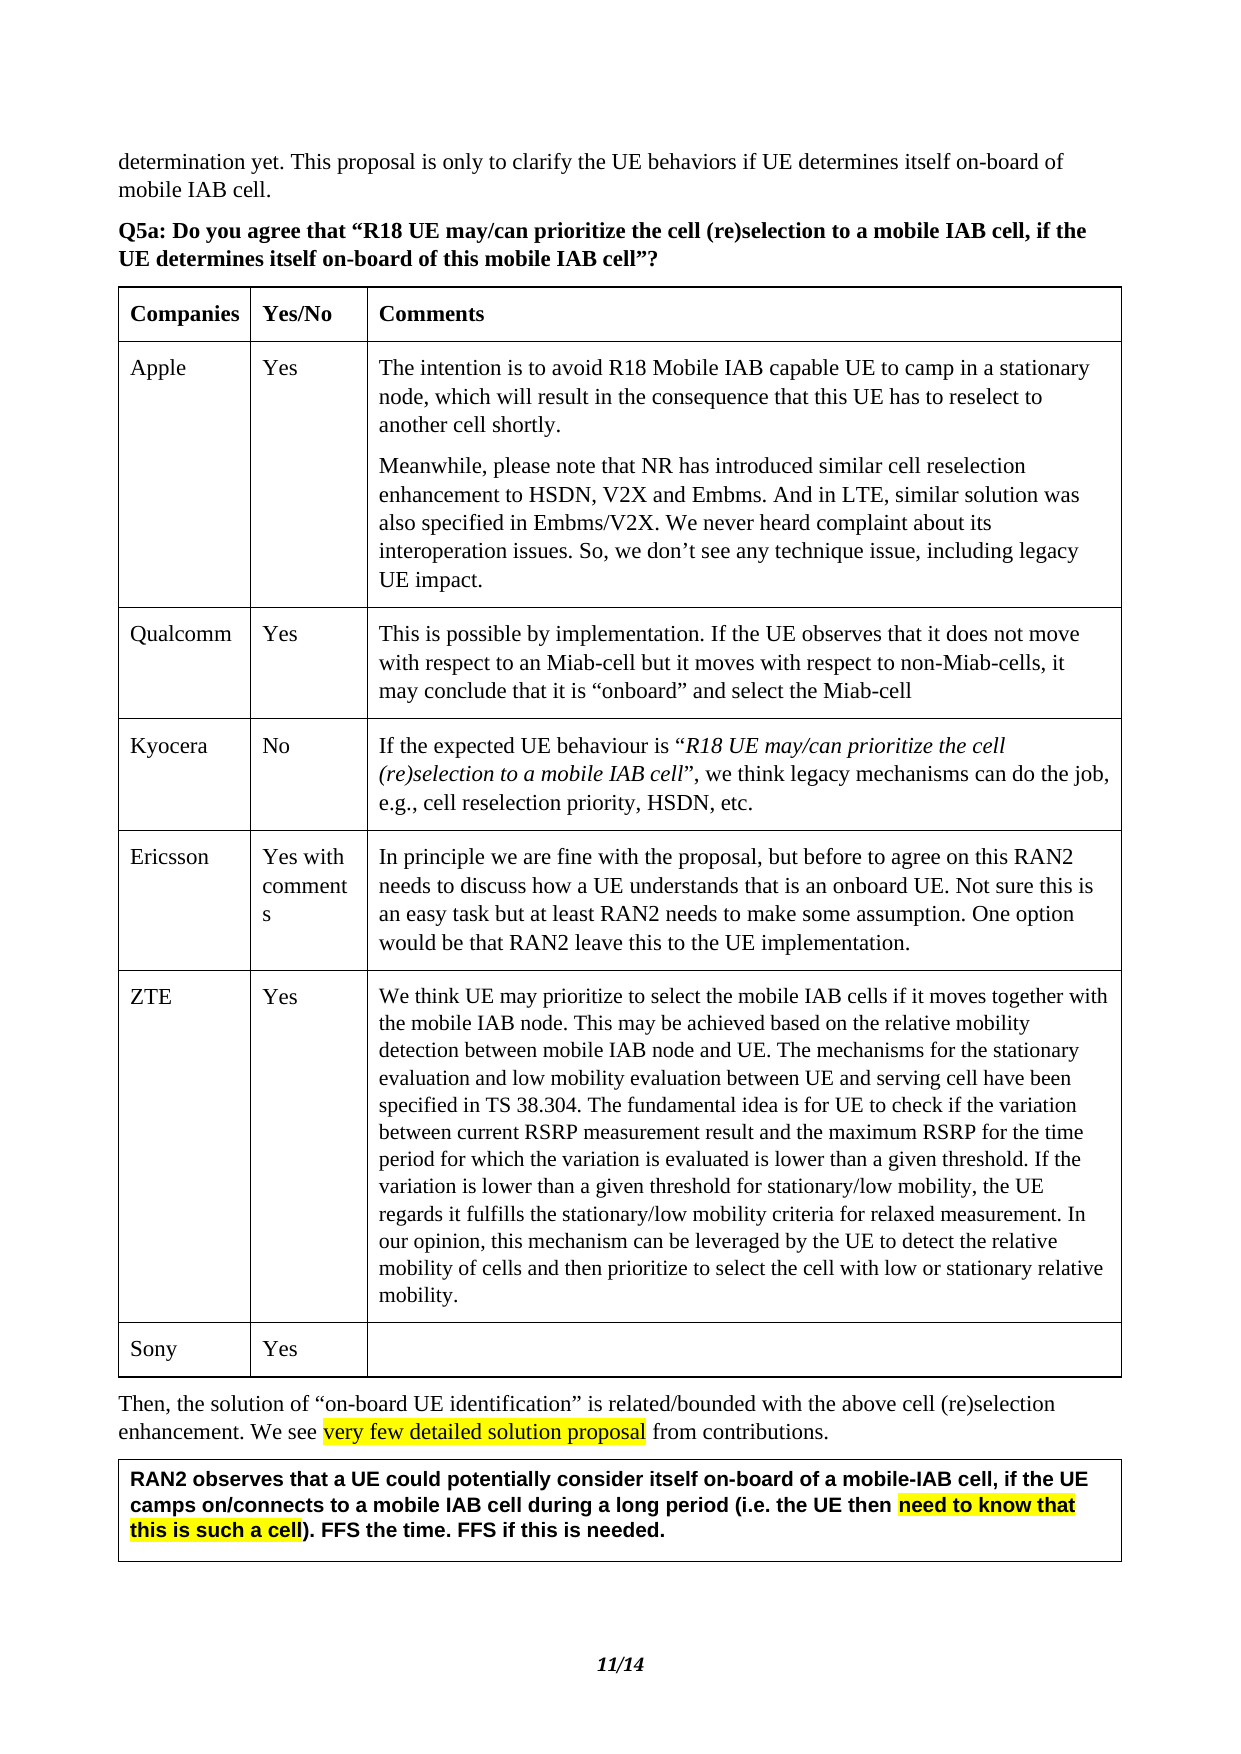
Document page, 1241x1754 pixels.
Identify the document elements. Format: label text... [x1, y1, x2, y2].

table_cell In principle we are fine with the proposal, but before to agree on this RAN2 needs to discuss how a UE understands that is an onboard UE. Not sure this is an easy task but at least RAN2 needs to make some assumption. One option would be that RAN2 leave this to the UE implementation. [368, 831, 1121, 969]
table_cell Ericsson [119, 831, 250, 969]
table_cell We think UE may prioritize to select the mobile IAB cells if it moves together with the mobile IAB node. This may be achieved based on the relative mobility detection between mobile IAB node and UE. The mechanisms for the stationary evaluation and low mobility evaluation between UE and serving cell have been specified in TS 38.304. The fundamental idea is for UE to check if the variation between current RSRP measurement result and the maximum RSRP for the time period for which the variation is evaluated is lower than a given threshold. If the variation is lower than a given threshold for stationary/low mobility, the UE regards it fulfills the stationary/low mobility criteria for relaxed measurement. In our opinion, this mechanism can be leveraged by the UE to detect the relative mobility of cells and then prioritize to select the cell with low or stationary relative mobility. [368, 971, 1121, 1322]
table_cell ZTE [119, 971, 250, 1322]
table_header Yes/No [251, 288, 367, 341]
table_cell Yes with comments [251, 831, 367, 969]
table_cell The intention is to avoid R18 Mobile IAB capable UE to camp in a stationary node, which will result in the consequence that this UE has to reselect to another cell shortly. Meanwhile, please note that NR has introduced similar cell reselection enhancement to HSDN, V2X and Embms. And in LTE, similar solution was also specified in Embms/V2X. We never heard complaint about its interoperation issues. So, we don’t see any technique issue, including legacy UE impact. [368, 342, 1121, 607]
table_cell Apple [119, 342, 250, 607]
table_header Companies [119, 288, 250, 341]
table_header RAN2 observes that a UE could potentially consider itself on-board of a mobile-IAB cell, if the UE camps on/connects to a mobile IAB cell during a long period (i.e. the UE then need to know that this is such a cell). FFS the time. FFS if this is needed. [119, 1460, 1121, 1561]
text Q5a: Do you agree that “R18 UE may/can prioritize the cell (re)selection to a mobile IAB cell, if the UE determines itself on-board of this mobile IAB cell”? [118, 217, 1122, 272]
text Then, the solution of “on-board UE identification” is related/bounded with the above cell (re)selection enhancement. We see very few detailed solution proposal from contributions. [118, 1390, 1122, 1445]
table_cell Yes [251, 971, 367, 1322]
table_cell If the expected UE behaviour is “R18 UE may/can prioritize the cell (re)selection to a mobile IAB cell”, we think legacy mechanisms can do the job, e.g., cell reselection priority, HSDN, etc. [368, 719, 1121, 830]
table_cell Yes [251, 342, 367, 607]
table_cell Yes [251, 608, 367, 718]
table_cell This is possible by implementation. If the UE observes that it does not move with respect to an Miab-cell but it moves with respect to non-Miab-cells, it may conclude that it is “onboard” and select the Miab-cell [368, 608, 1121, 718]
table_cell Sony [119, 1323, 250, 1376]
table_cell [368, 1323, 1121, 1376]
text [118, 148, 1122, 202]
table_cell Qualcomm [119, 608, 250, 718]
table_cell Yes [251, 1323, 367, 1376]
table_cell No [251, 719, 367, 830]
table_cell Kyocera [119, 719, 250, 830]
table_header Comments [368, 288, 1121, 341]
